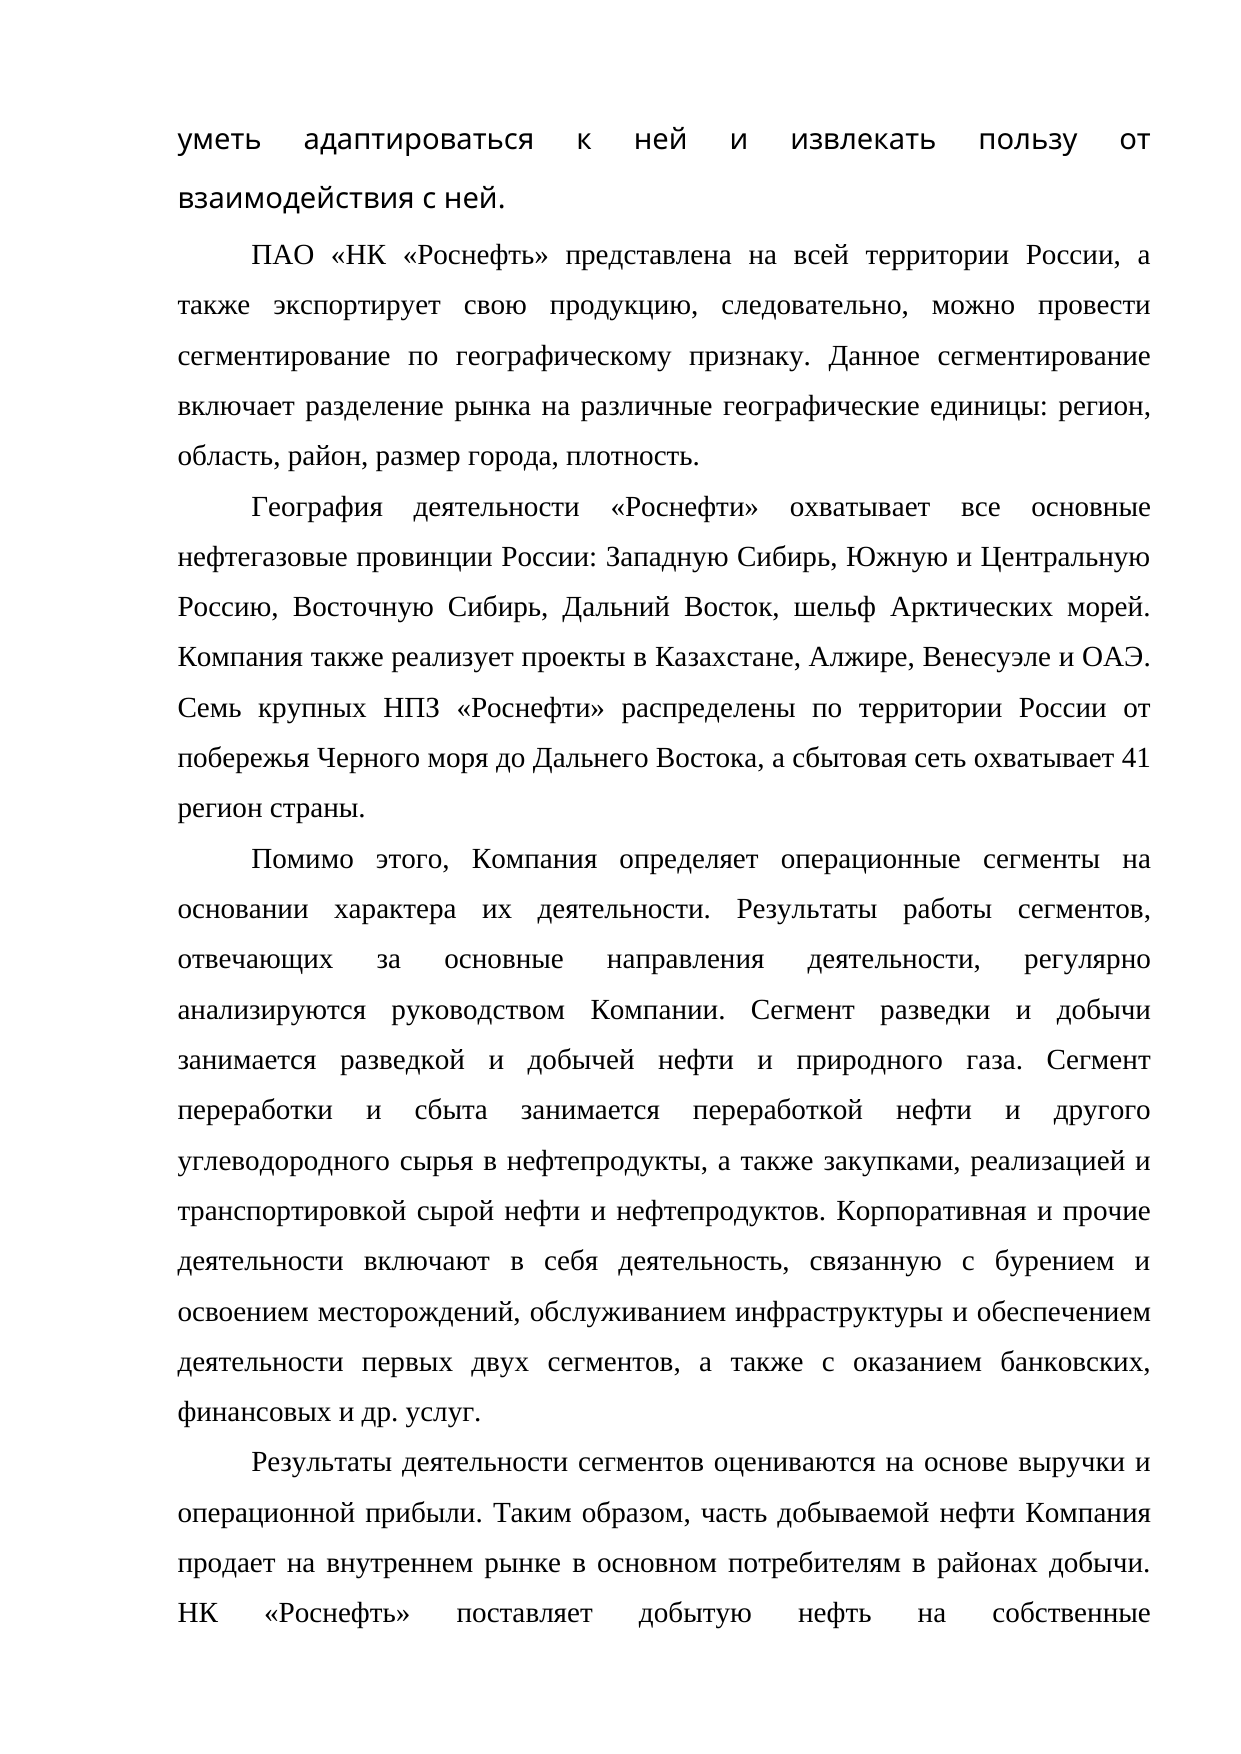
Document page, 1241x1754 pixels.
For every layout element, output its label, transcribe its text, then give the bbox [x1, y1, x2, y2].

text Помимо этого, Компания определяет операционные сегменты на основании характера их деятельности. Результаты работы сегментов, отвечающих за основные направления деятельности, регулярно анализируются руководством Компании. Сегмент разведки и добычи занимается разведкой и добычей нефти и природного газа. Сегмент переработки и сбыта занимается переработкой нефти и другого углеводородного сырья в нефтепродукты, а также закупками, реализацией и транспортировкой сырой нефти и нефтепродуктов. Корпоративная и прочие деятельности включают в себя деятельность, связанную с бурением и освоением месторождений, обслуживанием инфраструктуры и обеспечением деятельности первых двух сегментов, а также с оказанием банковских, финансовых и др. услуг. [177, 841, 1152, 1428]
text География деятельности «Роснефти» охватывает все основные нефтегазовые провинции России: Западную Сибирь, Южную и Центральную Россию, Восточную Сибирь, Дальний Восток, шельф Арктических морей. Компания также реализует проекты в Казахстане, Алжире, Венесуэле и ОАЭ. Семь крупных НПЗ «Роснефти» распределены по территории России от побережья Черного моря до Дальнего Востока, а сбытовая сеть охватывает 41 регион страны. [177, 489, 1152, 824]
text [177, 1444, 1152, 1629]
text ПАО «НК «Роснефть» представлена на всей территории России, а также экспортирует свою продукцию, следовательно, можно провести сегментирование по географическому признаку. Данное сегментирование включает разделение рынка на различные географические единицы: регион, область, район, размер города, плотность. [177, 237, 1152, 472]
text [177, 118, 1152, 217]
